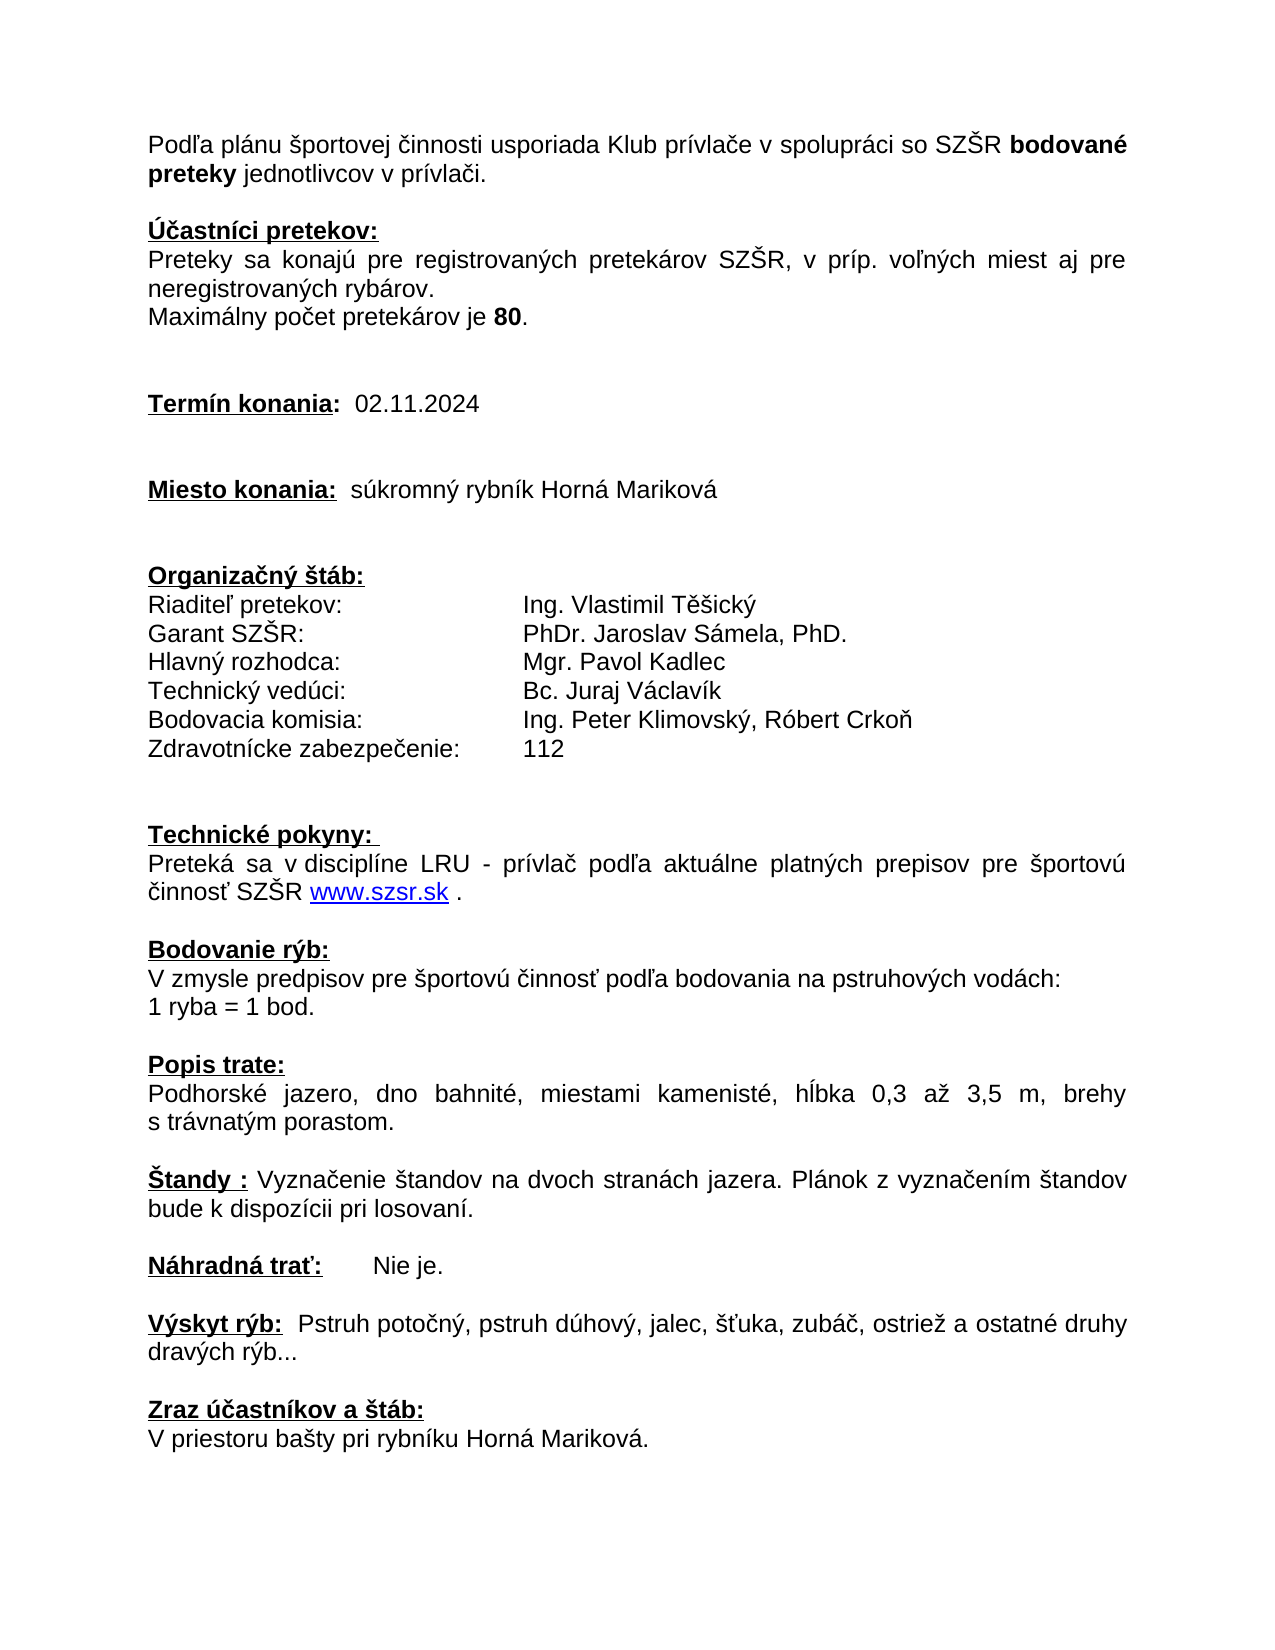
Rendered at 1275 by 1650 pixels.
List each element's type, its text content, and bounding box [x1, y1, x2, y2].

text V priestoru bašty pri rybníku Horná Mariková. [148, 1423, 1127, 1452]
text Technický vedúci: Bc. Juraj Václavík [148, 676, 1127, 705]
text Podľa plánu športovej činnosti usporiada Klub prívlače v spolupráci so SZŠR bodované preteky jednotlivcov v prívlači. [148, 130, 1127, 187]
text Štandy : Vyznačenie štandov na dvoch stranách jazera. Plánok z vyznačením štandov bude k dispozícii pri losovaní. [148, 1165, 1127, 1222]
text Zraz účastníkov a štáb: [148, 1395, 1127, 1423]
text 1 ryba = 1 bod. [148, 992, 1127, 1021]
text Organizačný štáb: [148, 561, 1127, 590]
text Bodovacia komisia: Ing. Peter Klimovský, Róbert Crkoň [148, 705, 1127, 733]
text Maximálny počet pretekárov je 80. [148, 302, 1127, 331]
text Technické pokyny: [148, 820, 1127, 848]
text Hlavný rozhodca: Mgr. Pavol Kadlec [148, 647, 1127, 676]
text Výskyt rýb: Pstruh potočný, pstruh dúhový, jalec, šťuka, zubáč, ostriež a ostatné druhy dravých rýb... [148, 1308, 1127, 1366]
text Miesto konania: súkromný rybník Horná Mariková [148, 475, 1127, 503]
text Preteká sa v disciplíne LRU - prívlač podľa aktuálne platných prepisov pre športovú činnosť SZŠR www.szsr.sk . [148, 848, 1127, 906]
text Preteky sa konajú pre registrovaných pretekárov SZŠR, v príp. voľných miest aj pre neregistrovaných rybárov. [148, 245, 1127, 302]
text Bodovanie rýb: [148, 935, 1127, 963]
text Garant SZŠR: PhDr. Jaroslav Sámela, PhD. [148, 618, 1127, 647]
text Zdravotnícke zabezpečenie: 112 [148, 733, 1127, 762]
text Popis trate: [148, 1050, 1127, 1078]
text Riaditeľ pretekov: Ing. Vlastimil Těšický [148, 590, 1127, 618]
text V zmysle predpisov pre športovú činnosť podľa bodovania na pstruhových vodách: [148, 963, 1127, 992]
text Podhorské jazero, dno bahnité, miestami kamenisté, hĺbka 0,3 až 3,5 m, brehy s trávnatým porastom. [148, 1078, 1127, 1136]
text Termín konania: 02.11.2024 [148, 388, 1127, 417]
text Účastníci pretekov: [148, 216, 1127, 245]
text Náhradná trať: Nie je. [148, 1251, 1127, 1280]
